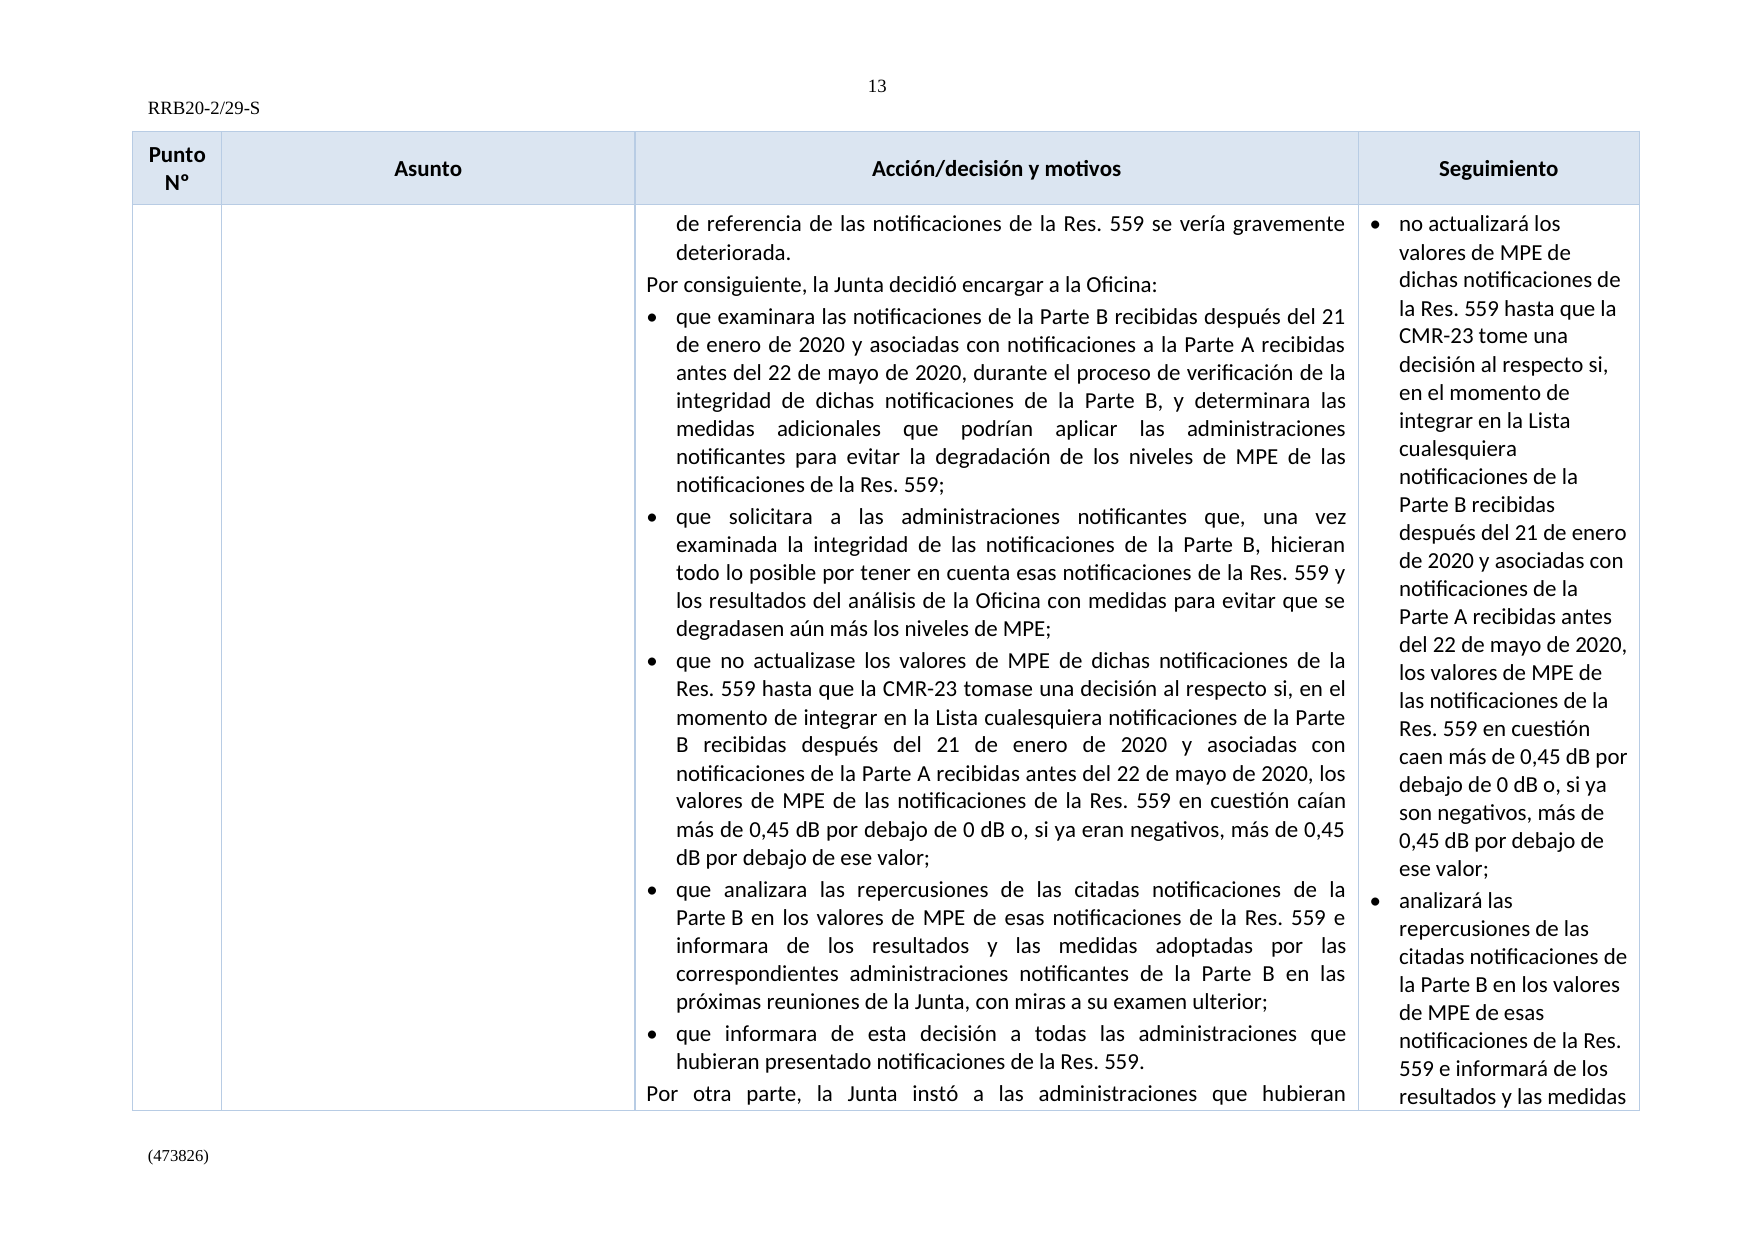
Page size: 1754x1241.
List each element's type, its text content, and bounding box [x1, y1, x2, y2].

table_header Punto Nº [133, 132, 221, 204]
table_cell [222, 205, 634, 1110]
table_cell [133, 205, 221, 1110]
table_header Seguimiento [1359, 132, 1639, 204]
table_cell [1359, 205, 1639, 1110]
table_header Acción/decisión y motivos [636, 132, 1358, 204]
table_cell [636, 205, 1358, 1110]
table_header Asunto [222, 132, 634, 204]
